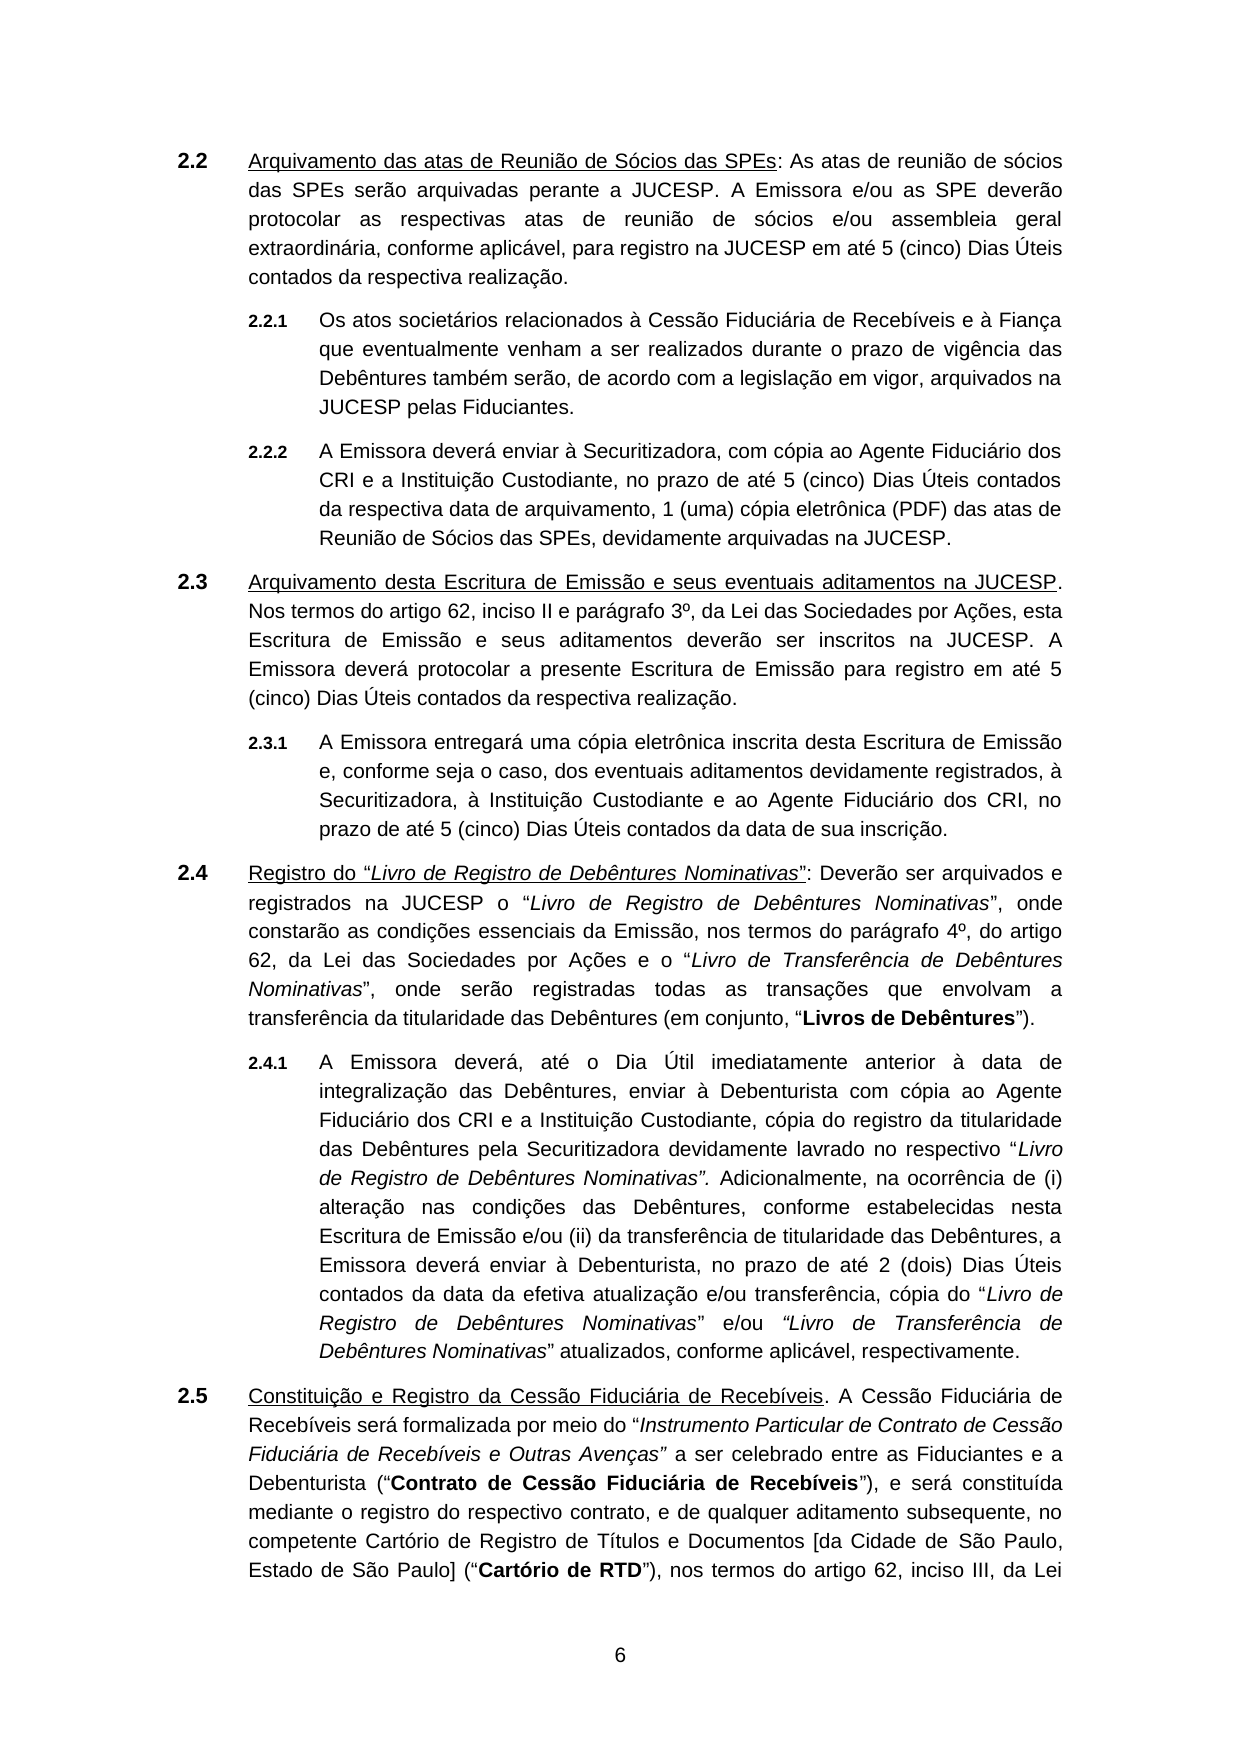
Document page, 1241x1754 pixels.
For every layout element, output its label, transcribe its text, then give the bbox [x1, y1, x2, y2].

text Os atos societários relacionados à Cessão Fiduciária de Recebíveis e à Fiança que eventualmente venham a ser realizados durante o prazo de vigência das Debêntures também serão, de acordo com a legislação em vigor, arquivados na JUCESP pelas Fiduciantes. [248, 308, 1063, 419]
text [177, 1383, 1063, 1582]
text Arquivamento desta Escritura de Emissão e seus eventuais aditamentos na JUCESP. Nos termos do artigo 62, inciso II e parágrafo 3º, da Lei das Sociedades por Ações, esta Escritura de Emissão e seus aditamentos deverão ser inscritos na JUCESP. A Emissora deverá protocolar a presente Escritura de Emissão para registro em até 5 (cinco) Dias Úteis contados da respectiva realização. [177, 569, 1063, 710]
text Arquivamento das atas de Reunião de Sócios das SPEs: As atas de reunião de sócios das SPEs serão arquivadas perante a JUCESP. A Emissora e/ou as SPE deverão protocolar as respectivas atas de reunião de sócios e/ou assembleia geral extraordinária, conforme aplicável, para registro na JUCESP em até 5 (cinco) Dias Úteis contados da respectiva realização. [177, 148, 1063, 289]
text A Emissora entregará uma cópia eletrônica inscrita desta Escritura de Emissão e, conforme seja o caso, dos eventuais aditamentos devidamente registrados, à Securitizadora, à Instituição Custodiante e ao Agente Fiduciário dos CRI, no prazo de até 5 (cinco) Dias Úteis contados da data de sua inscrição. [248, 730, 1063, 841]
text Registro do “Livro de Registro de Debêntures Nominativas”: Deverão ser arquivados e registrados na JUCESP o “Livro de Registro de Debêntures Nominativas”, onde constarão as condições essenciais da Emissão, nos termos do parágrafo 4º, do artigo 62, da Lei das Sociedades por Ações e o “Livro de Transferência de Debêntures Nominativas”, onde serão registradas todas as transações que envolvam a transferência da titularidade das Debêntures (em conjunto, “Livros de Debêntures”). [177, 860, 1063, 1030]
text A Emissora deverá, até o Dia Útil imediatamente anterior à data de integralização das Debêntures, enviar à Debenturista com cópia ao Agente Fiduciário dos CRI e a Instituição Custodiante, cópia do registro da titularidade das Debêntures pela Securitizadora devidamente lavrado no respectivo “Livro de Registro de Debêntures Nominativas”. Adicionalmente, na ocorrência de (i) alteração nas condições das Debêntures, conforme estabelecidas nesta Escritura de Emissão e/ou (ii) da transferência de titularidade das Debêntures, a Emissora deverá enviar à Debenturista, no prazo de até 2 (dois) Dias Úteis contados da data da efetiva atualização e/ou transferência, cópia do “Livro de Registro de Debêntures Nominativas” e/ou “Livro de Transferência de Debêntures Nominativas” atualizados, conforme aplicável, respectivamente. [248, 1050, 1063, 1363]
text A Emissora deverá enviar à Securitizadora, com cópia ao Agente Fiduciário dos CRI e a Instituição Custodiante, no prazo de até 5 (cinco) Dias Úteis contados da respectiva data de arquivamento, 1 (uma) cópia eletrônica (PDF) das atas de Reunião de Sócios das SPEs, devidamente arquivadas na JUCESP. [248, 439, 1063, 549]
